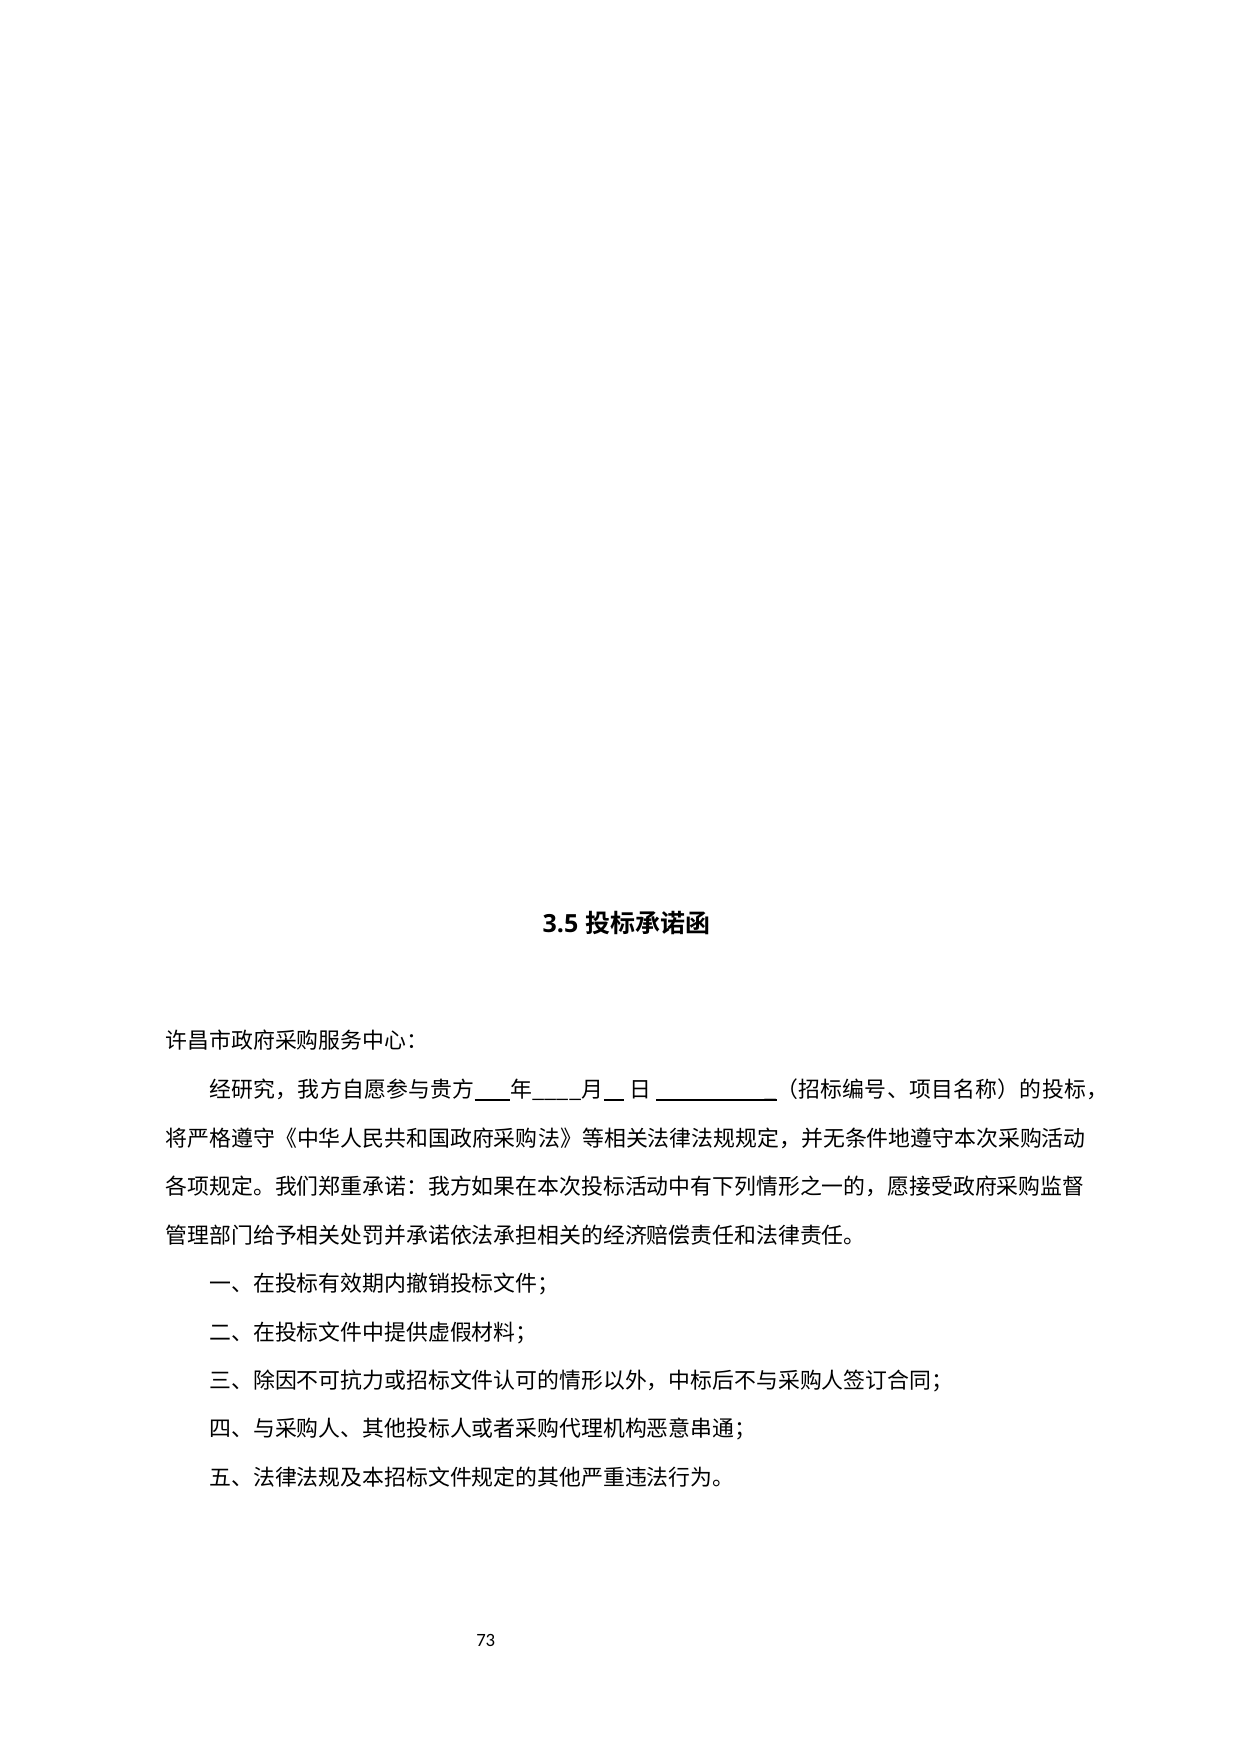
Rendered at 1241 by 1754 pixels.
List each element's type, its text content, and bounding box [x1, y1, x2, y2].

text 3.5 投标承诺函 [165, 889, 1087, 954]
text 三、除因不可抗力或招标文件认可的情形以外，中标后不与采购人签订合同； [165, 1363, 1087, 1395]
text 五、法律法规及本招标文件规定的其他严重违法行为。 [165, 1459, 1087, 1492]
text 许昌市政府采购服务中心： [165, 1023, 1087, 1056]
text 四、与采购人、其他投标人或者采购代理机构恶意串通； [165, 1411, 1087, 1443]
text 经研究，我方自愿参与贵方 年____月 日 _（招标编号、项目名称）的投标，将严格遵守《中华人民共和国政府采购法》等相关法律法规规定，并无条件地遵守本次采购活动各项规定。我们郑重承诺：我方如果在本次投标活动中有下列情形之一的，愿接受政府采购监督管理部门给予相关处罚并承诺依法承担相关的经济赔偿责任和法律责任。 [165, 1071, 1087, 1250]
text 一、在投标有效期内撤销投标文件； [165, 1266, 1087, 1298]
text 二、在投标文件中提供虚假材料； [165, 1314, 1087, 1347]
